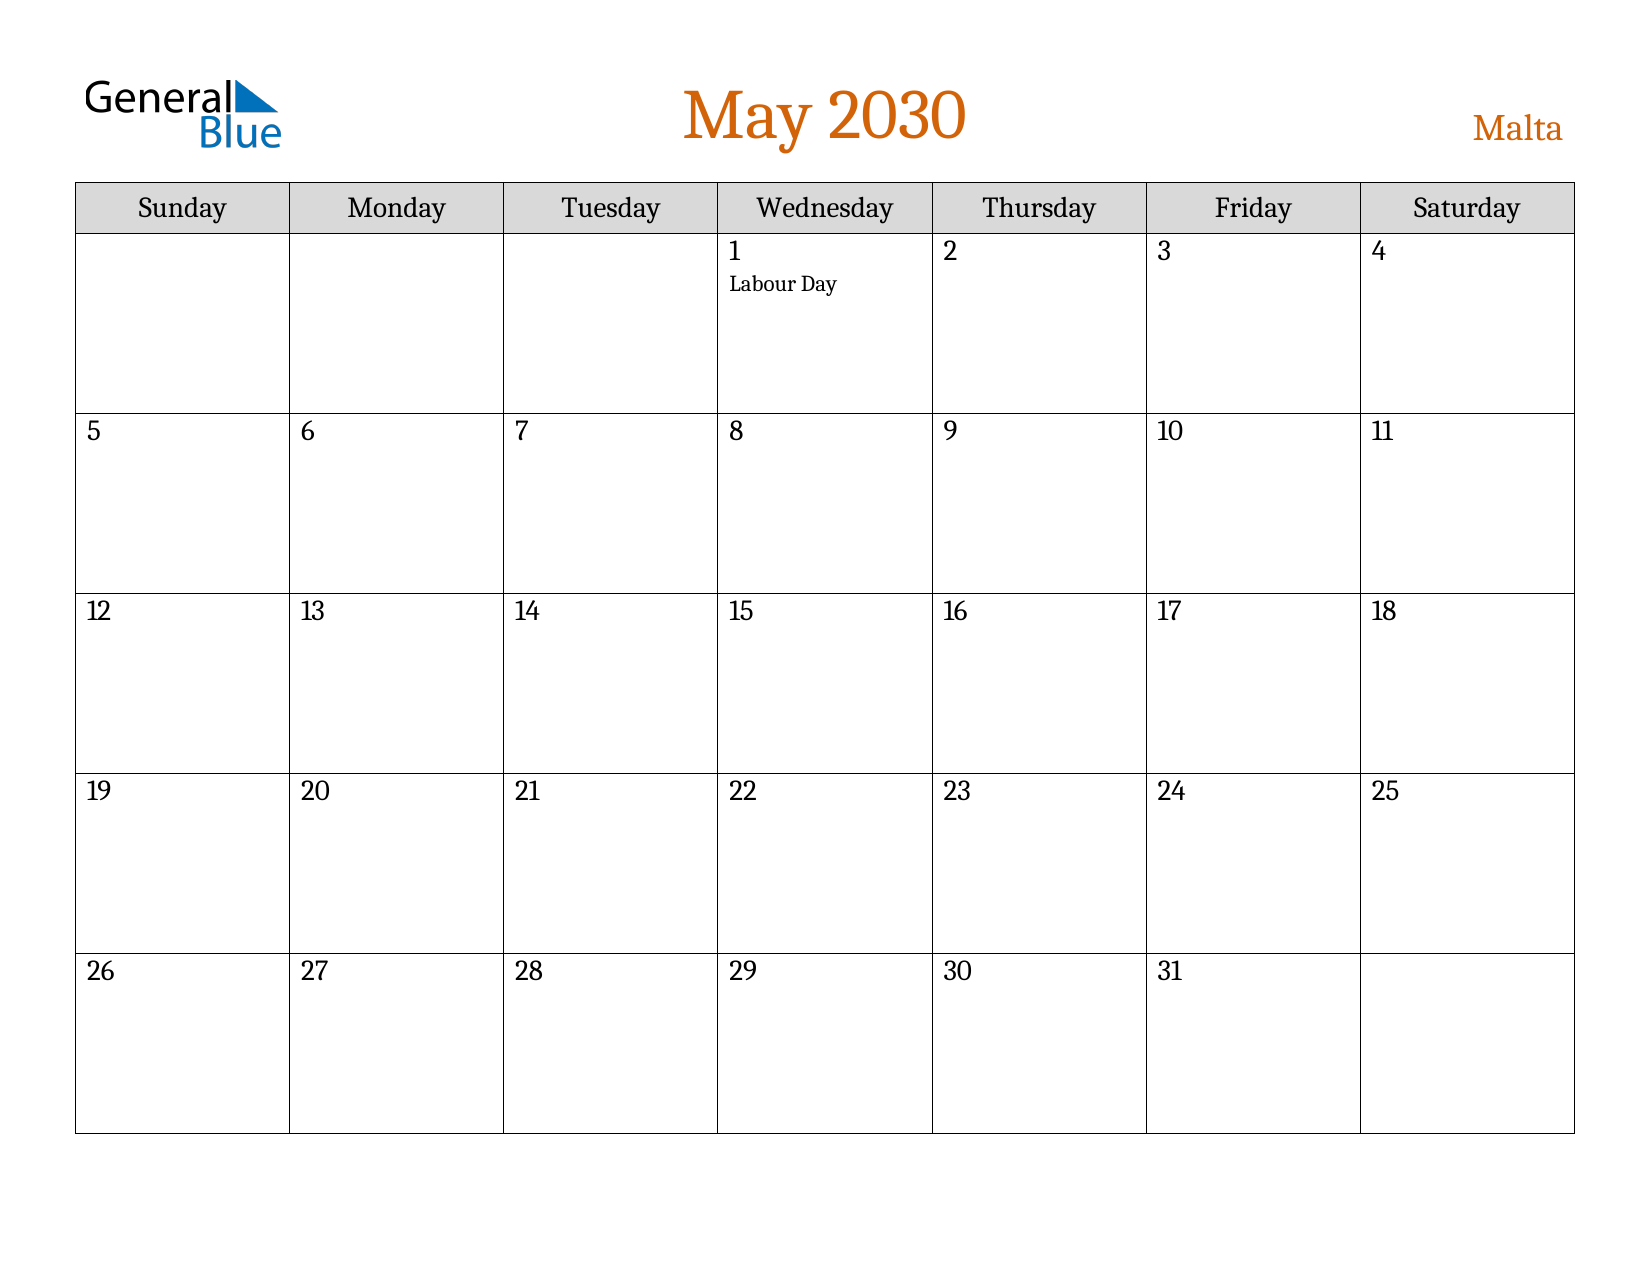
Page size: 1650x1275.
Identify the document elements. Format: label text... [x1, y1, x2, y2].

table_cell 14 [504, 594, 717, 630]
table_cell [76, 630, 289, 773]
table_cell 12 [76, 594, 289, 630]
table_cell Saturday [1361, 183, 1574, 233]
table_cell [933, 810, 1146, 953]
table_cell 1 [718, 234, 932, 270]
table_cell [290, 234, 503, 270]
table_cell [290, 810, 503, 953]
table_cell Sunday [76, 183, 289, 233]
table_cell 21 [504, 774, 717, 810]
table_cell [1147, 810, 1360, 953]
table_cell 22 [718, 774, 932, 810]
table_cell [76, 270, 289, 413]
table_header [76, 75, 503, 182]
table_cell Friday [1147, 183, 1360, 233]
table_header May 2030 [504, 75, 1146, 182]
table_cell [718, 990, 932, 1133]
table_cell [76, 450, 289, 593]
table_cell [504, 990, 717, 1133]
table_cell [1361, 990, 1574, 1133]
table_cell [718, 810, 932, 953]
table_cell [1361, 954, 1574, 990]
table_cell 17 [1147, 594, 1360, 630]
table_cell 4 [1361, 234, 1574, 270]
table_cell Tuesday [504, 183, 717, 233]
table_cell Monday [290, 183, 503, 233]
table_cell 8 [718, 414, 932, 450]
table_cell 10 [1147, 414, 1360, 450]
table_cell [504, 630, 717, 773]
table_cell [76, 990, 289, 1133]
table_cell [76, 234, 289, 270]
table_cell 29 [718, 954, 932, 990]
table_cell [1147, 630, 1360, 773]
table_cell [290, 450, 503, 593]
table_cell 27 [290, 954, 503, 990]
table_cell 23 [933, 774, 1146, 810]
table_cell 20 [290, 774, 503, 810]
table_cell 11 [1361, 414, 1574, 450]
table_cell [504, 234, 717, 270]
table_cell [290, 630, 503, 773]
table_cell 18 [1361, 594, 1574, 630]
table_cell 28 [504, 954, 717, 990]
table_cell [504, 810, 717, 953]
table_cell 19 [76, 774, 289, 810]
table_cell 7 [504, 414, 717, 450]
table_cell [290, 270, 503, 413]
table_cell [1361, 630, 1574, 773]
table_cell [1147, 450, 1360, 593]
table_cell [933, 270, 1146, 413]
table_cell [504, 270, 717, 413]
table_cell [1361, 450, 1574, 593]
table_cell [504, 450, 717, 593]
table_cell 25 [1361, 774, 1574, 810]
table_cell Wednesday [718, 183, 932, 233]
table_cell [1361, 270, 1574, 413]
table_cell 5 [76, 414, 289, 450]
table_cell [1361, 810, 1574, 953]
picture [86, 80, 281, 148]
table_cell 30 [933, 954, 1146, 990]
table_cell [1147, 990, 1360, 1133]
table_cell 3 [1147, 234, 1360, 270]
table_cell 16 [933, 594, 1146, 630]
table_cell 26 [76, 954, 289, 990]
table_cell 9 [933, 414, 1146, 450]
table_cell [933, 630, 1146, 773]
table_cell [290, 990, 503, 1133]
table_cell [933, 450, 1146, 593]
table_cell [718, 450, 932, 593]
table_cell 31 [1147, 954, 1360, 990]
table_cell 24 [1147, 774, 1360, 810]
table_cell [718, 630, 932, 773]
table_cell [1147, 270, 1360, 413]
table_cell [933, 990, 1146, 1133]
table_header Malta [1146, 75, 1574, 182]
table_cell [76, 810, 289, 953]
table_cell 13 [290, 594, 503, 630]
table_cell 2 [933, 234, 1146, 270]
table_cell 6 [290, 414, 503, 450]
table_cell 15 [718, 594, 932, 630]
table_cell Thursday [933, 183, 1146, 233]
table_cell Labour Day [718, 270, 932, 413]
